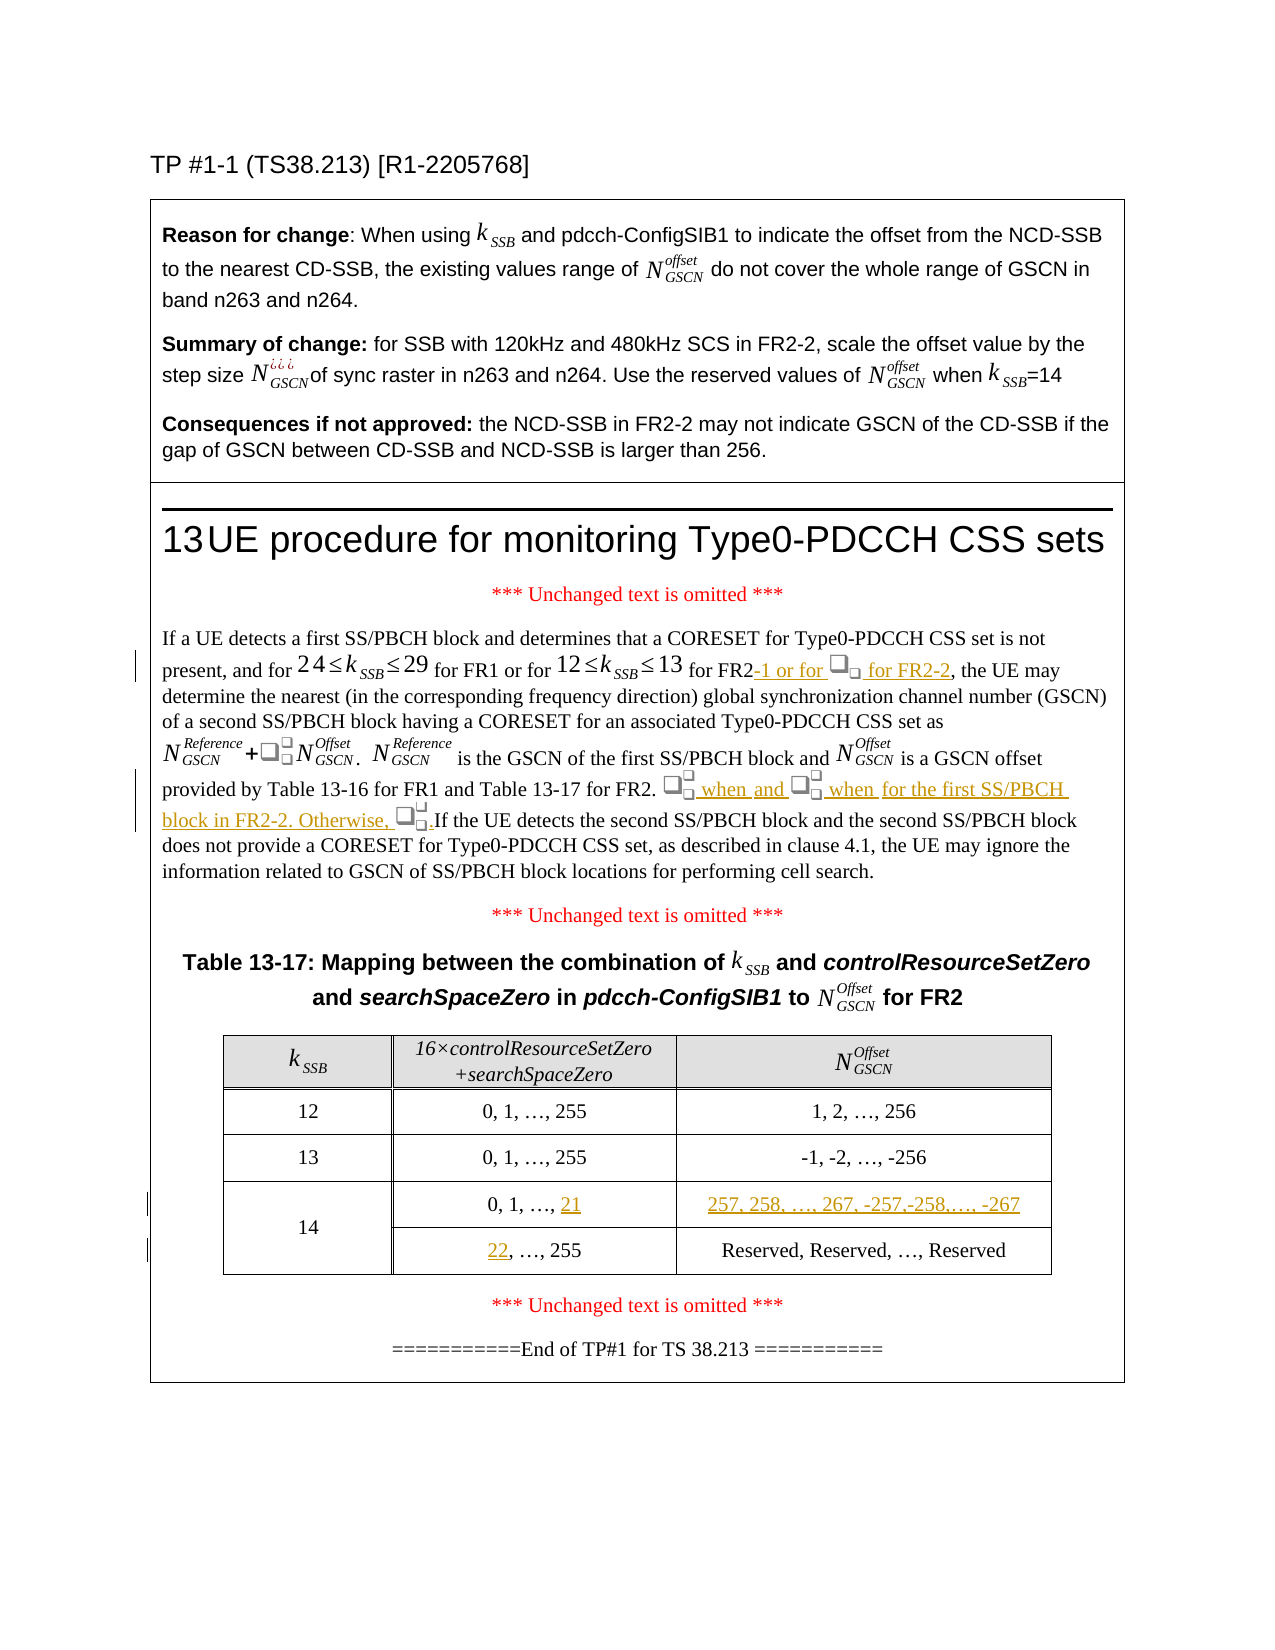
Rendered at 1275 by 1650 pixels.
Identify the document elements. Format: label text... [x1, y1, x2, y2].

subtitle TP #1-1 (TS38.213) [R1-2205768] [150, 150, 1125, 179]
table_header Reason for change: When using and pdcch-ConfigSIB1 to indicate the offset from the NCD-SSB to the nearest CD-SSB, the existing values range of do not cover the whole range of GSCN in band n263 and n264. Summary of change: for SSB with 120kHz and 480kHz SCS in FR2-2, scale the offset value by the step size of sync raster in n263 and n264. Use the reserved values of when =14 Consequences if not approved: the NCD-SSB in FR2-2 may not indicate GSCN of the CD-SSB if the gap of GSCN between CD-SSB and NCD-SSB is larger than 256. [151, 200, 1124, 482]
table_cell 13 UE procedure for monitoring Type0-PDCCH CSS sets *** Unchanged text is omitted *** If a UE detects a first SS/PBCH block and determines that a CORESET for Type0-PDCCH CSS set is not present, and for for FR1 or for for FR2, the UE may determine the nearest (in the corresponding frequency direction) global synchronization channel number (GSCN) of a second SS/PBCH block having a CORESET for an associated Type0-PDCCH CSS set as . is the GSCN of the first SS/PBCH block and is a GSCN offset provided by Table 13-16 for FR1 and Table 13-17 for FR2. If the UE detects the second SS/PBCH block and the second SS/PBCH block does not provide a CORESET for Type0-PDCCH CSS set, as described in clause 4.1, the UE may ignore the information related to GSCN of SS/PBCH block locations for performing cell search. *** Unchanged text is omitted *** Table 13-17: Mapping between the combination of and controlResourceSetZero and searchSpaceZero in pdcch-ConfigSIB1 to for FR2 *** Unchanged text is omitted *** ===========End of TP#1 for TS 38.213 =========== [151, 483, 1124, 1382]
